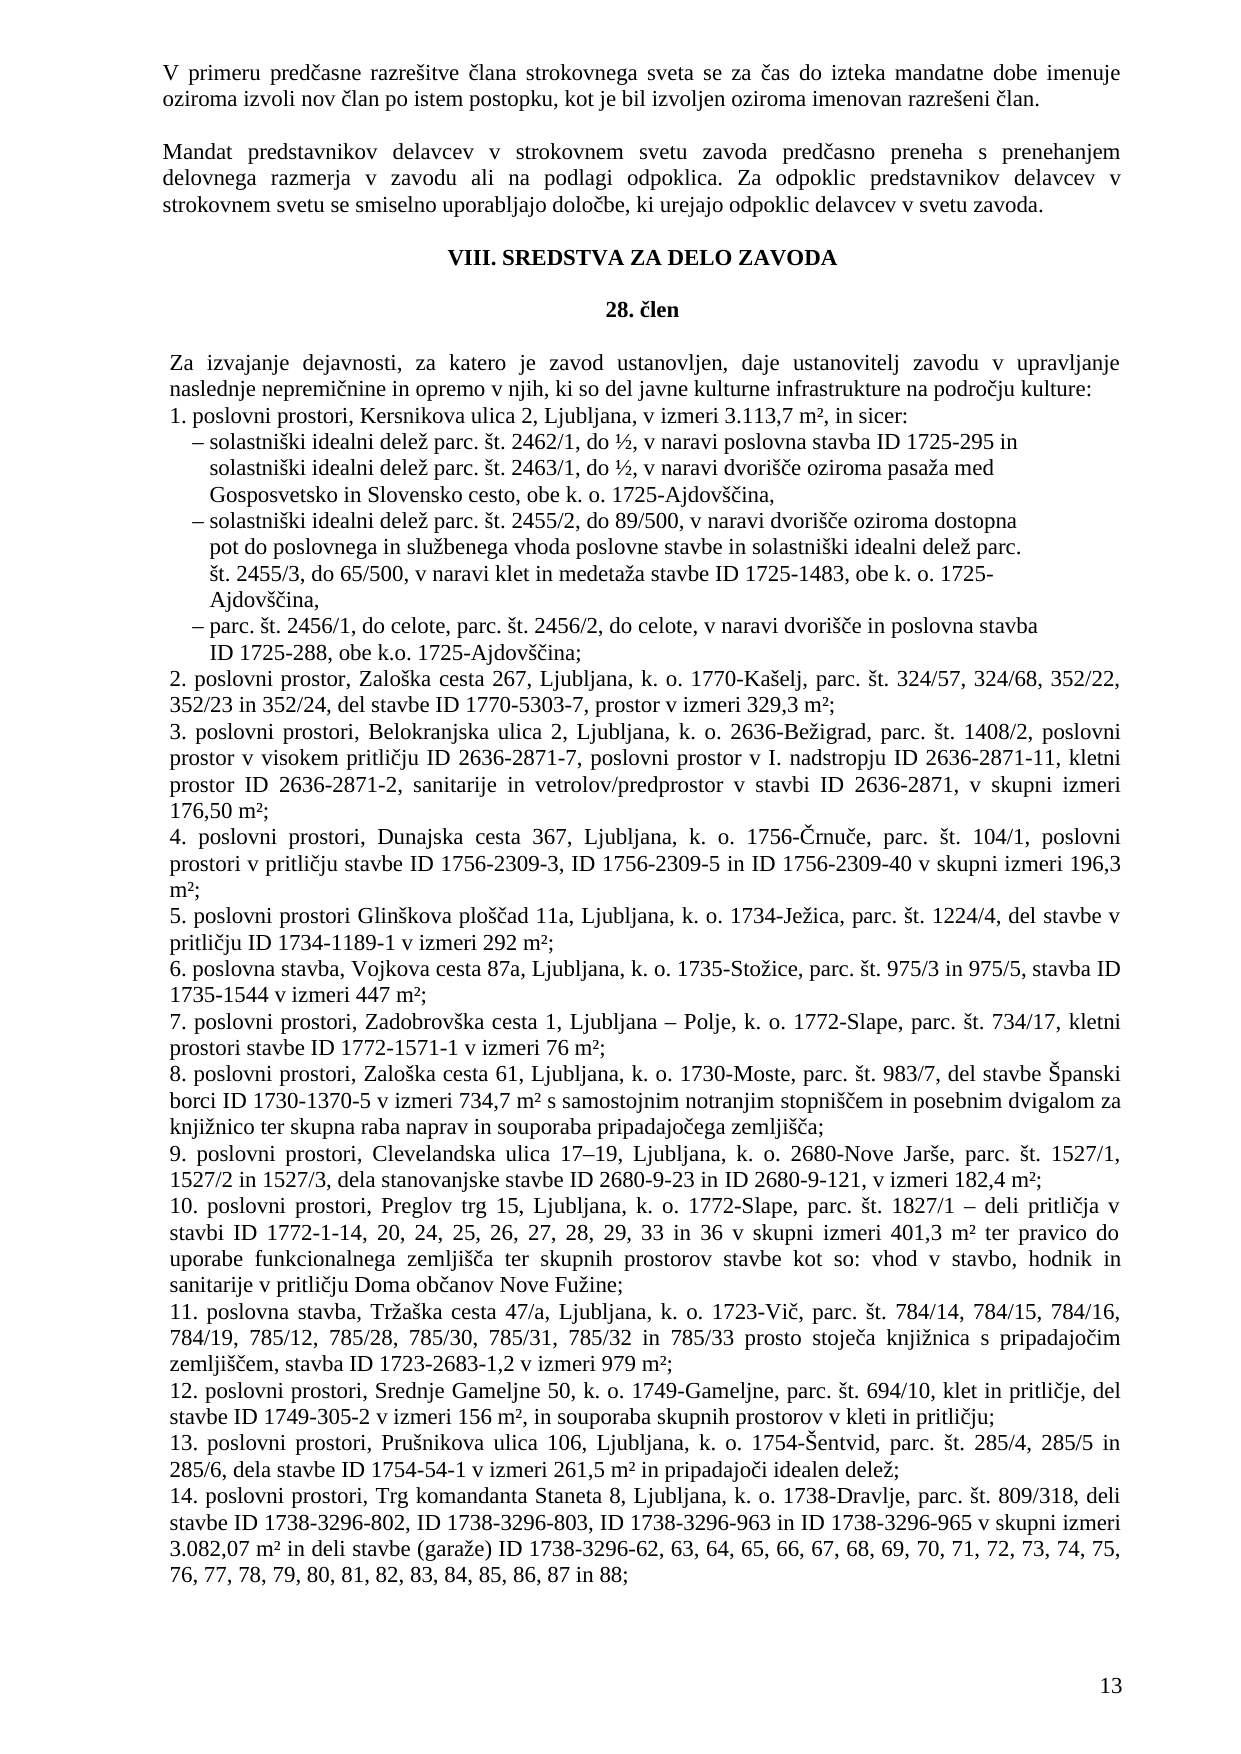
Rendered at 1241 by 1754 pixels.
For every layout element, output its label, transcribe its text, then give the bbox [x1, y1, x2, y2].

list 8. poslovni prostori, Zaloška cesta 61, Ljubljana, k. o. 1730-Moste, parc. št. 983/7, del stavbe Španski borci ID 1730-1370-5 v izmeri 734,7 m² s samostojnim notranjim stopniščem in posebnim dvigalom za knjižnico ter skupna raba naprav in souporaba pripadajočega zemljišča; [169, 1061, 1122, 1139]
list 13. poslovni prostori, Prušnikova ulica 106, Ljubljana, k. o. 1754-Šentvid, parc. št. 285/4, 285/5 in 285/6, dela stavbe ID 1754-54-1 v izmeri 261,5 m² in pripadajoči idealen delež; [169, 1429, 1122, 1482]
list 5. poslovni prostori Glinškova ploščad 11a, Ljubljana, k. o. 1734-Ježica, parc. št. 1224/4, del stavbe v pritličju ID 1734-1189-1 v izmeri 292 m²; [169, 902, 1122, 955]
list št. 2455/3, do 65/500, v naravi klet in medetaža stavbe ID 1725-1483, obe k. o. 1725- [169, 560, 1122, 586]
list ID 1725-288, obe k.o. 1725-Ajdovščina; [169, 639, 1122, 665]
list 14. poslovni prostori, Trg komandanta Staneta 8, Ljubljana, k. o. 1738-Dravlje, parc. št. 809/318, deli stavbe ID 1738-3296-802, ID 1738-3296-803, ID 1738-3296-963 in ID 1738-3296-965 v skupni izmeri 3.082,07 m² in deli stavbe (garaže) ID 1738-3296-62, 63, 64, 65, 66, 67, 68, 69, 70, 71, 72, 73, 74, 75, 76, 77, 78, 79, 80, 81, 82, 83, 84, 85, 86, 87 in 88; [169, 1482, 1122, 1588]
list 9. poslovni prostori, Clevelandska ulica 17–19, Ljubljana, k. o. 2680-Nove Jarše, parc. št. 1527/1, 1527/2 in 1527/3, dela stanovanjske stavbe ID 2680-9-23 in ID 2680-9-121, v izmeri 182,4 m²; [169, 1139, 1122, 1192]
list 2. poslovni prostor, Zaloška cesta 267, Ljubljana, k. o. 1770-Kašelj, parc. št. 324/57, 324/68, 352/22, 352/23 in 352/24, del stavbe ID 1770-5303-7, prostor v izmeri 329,3 m²; [169, 665, 1122, 718]
list 7. poslovni prostori, Zadobrovška cesta 1, Ljubljana – Polje, k. o. 1772-Slape, parc. št. 734/17, kletni prostori stavbe ID 1772-1571-1 v izmeri 76 m²; [169, 1008, 1122, 1061]
list 6. poslovna stavba, Vojkova cesta 87a, Ljubljana, k. o. 1735-Stožice, parc. št. 975/3 in 975/5, stavba ID 1735-1544 v izmeri 447 m²; [169, 955, 1122, 1008]
list Gosposvetsko in Slovensko cesto, obe k. o. 1725-Ajdovščina, [169, 481, 1122, 507]
list 4. poslovni prostori, Dunajska cesta 367, Ljubljana, k. o. 1756-Črnuče, parc. št. 104/1, poslovni prostori v pritličju stavbe ID 1756-2309-3, ID 1756-2309-5 in ID 1756-2309-40 v skupni izmeri 196,3 m²; [169, 823, 1122, 902]
list 3. poslovni prostori, Belokranjska ulica 2, Ljubljana, k. o. 2636-Bežigrad, parc. št. 1408/2, poslovni prostor v visokem pritličju ID 2636-2871-7, poslovni prostor v I. nadstropju ID 2636-2871-11, kletni prostor ID 2636-2871-2, sanitarije in vetrolov/predprostor v stavbi ID 2636-2871, v skupni izmeri 176,50 m²; [169, 718, 1122, 823]
list – parc. št. 2456/1, do celote, parc. št. 2456/2, do celote, v naravi dvorišče in poslovna stavba [169, 612, 1122, 639]
list – solastniški idealni delež parc. št. 2462/1, do ½, v naravi poslovna stavba ID 1725-295 in [169, 428, 1122, 454]
text V primeru predčasne razrešitve člana strokovnega sveta se za čas do izteka mandatne dobe imenuje oziroma izvoli nov član po istem postopku, kot je bil izvoljen oziroma imenovan razrešeni član. [162, 59, 1122, 112]
list 12. poslovni prostori, Srednje Gameljne 50, k. o. 1749-Gameljne, parc. št. 694/10, klet in pritličje, del stavbe ID 1749-305-2 v izmeri 156 m², in souporaba skupnih prostorov v kleti in pritličju; [169, 1377, 1122, 1429]
text VIII. SREDSTVA ZA DELO ZAVODA [162, 243, 1122, 270]
list 1. poslovni prostori, Kersnikova ulica 2, Ljubljana, v izmeri 3.113,7 m², in sicer: [169, 402, 1122, 428]
text 28. člen [162, 296, 1122, 323]
text Mandat predstavnikov delavcev v strokovnem svetu zavoda predčasno preneha s prenehanjem delovnega razmerja v zavodu ali na podlagi odpoklica. Za odpoklic predstavnikov delavcev v strokovnem svetu se smiselno uporabljajo določbe, ki urejajo odpoklic delavcev v svetu zavoda. [162, 138, 1122, 217]
list 10. poslovni prostori, Preglov trg 15, Ljubljana, k. o. 1772-Slape, parc. št. 1827/1 – deli pritličja v stavbi ID 1772-1-14, 20, 24, 25, 26, 27, 28, 29, 33 in 36 v skupni izmeri 401,3 m² ter pravico do uporabe funkcionalnega zemljišča ter skupnih prostorov stavbe kot so: vhod v stavbo, hodnik in sanitarije v pritličju Doma občanov Nove Fužine; [169, 1192, 1122, 1298]
list Ajdovščina, [169, 586, 1122, 612]
list pot do poslovnega in službenega vhoda poslovne stavbe in solastniški idealni delež parc. [169, 533, 1122, 560]
list 11. poslovna stavba, Tržaška cesta 47/a, Ljubljana, k. o. 1723-Vič, parc. št. 784/14, 784/15, 784/16, 784/19, 785/12, 785/28, 785/30, 785/31, 785/32 in 785/33 prosto stoječa knjižnica s pripadajočim zemljiščem, stavba ID 1723-2683-1,2 v izmeri 979 m²; [169, 1298, 1122, 1377]
list Za izvajanje dejavnosti, za katero je zavod ustanovljen, daje ustanovitelj zavodu v upravljanje naslednje nepremičnine in opremo v njih, ki so del javne kulturne infrastrukture na področju kulture: [169, 349, 1122, 402]
list solastniški idealni delež parc. št. 2463/1, do ½, v naravi dvorišče oziroma pasaža med [169, 454, 1122, 481]
list – solastniški idealni delež parc. št. 2455/2, do 89/500, v naravi dvorišče oziroma dostopna [169, 507, 1122, 533]
